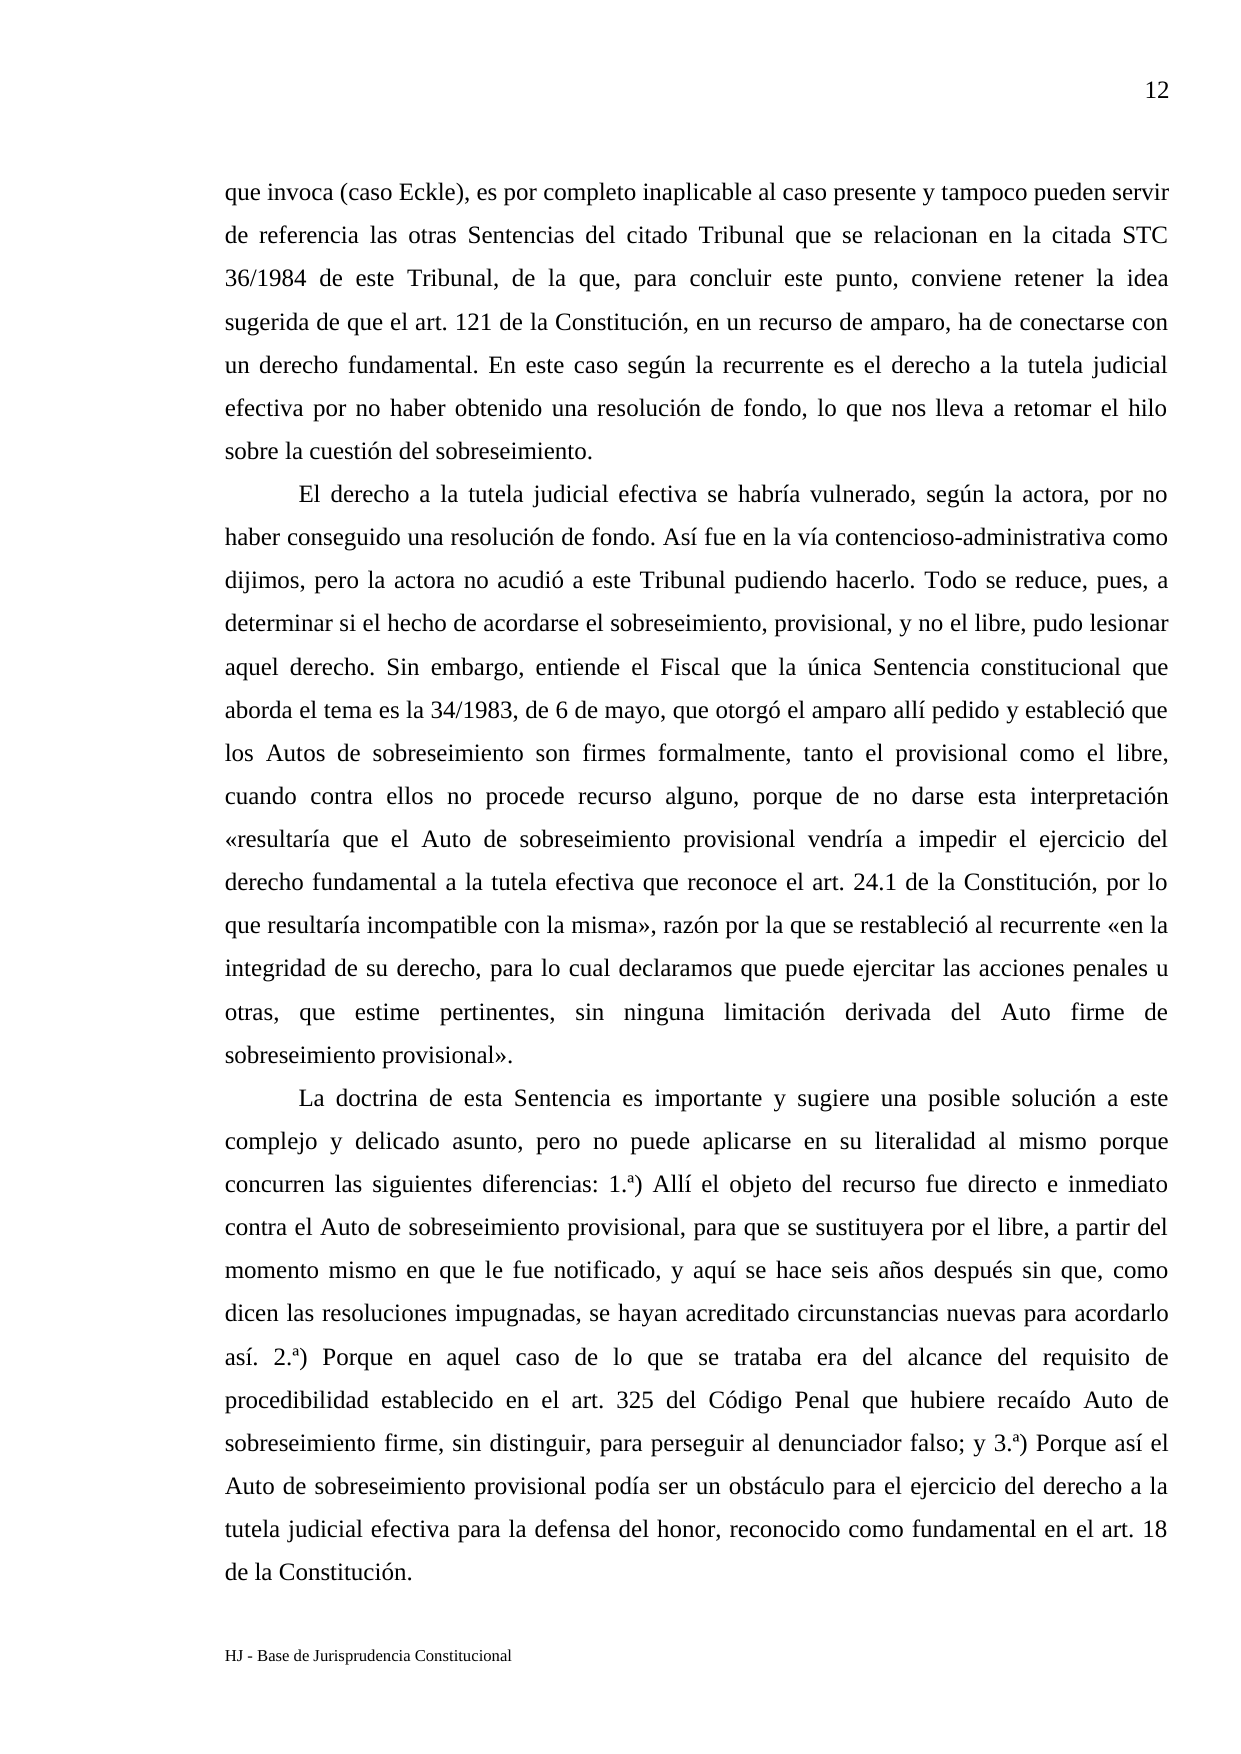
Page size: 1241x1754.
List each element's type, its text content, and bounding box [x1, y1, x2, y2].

text La doctrina de esta Sentencia es importante y sugiere una posible solución a este complejo y delicado asunto, pero no puede aplicarse en su literalidad al mismo porque concurren las siguientes diferencias: 1.ª) Allí el objeto del recurso fue directo e inmediato contra el Auto de sobreseimiento provisional, para que se sustituyera por el libre, a partir del momento mismo en que le fue notificado, y aquí se hace seis años después sin que, como dicen las resoluciones impugnadas, se hayan acreditado circunstancias nuevas para acordarlo así. 2.ª) Porque en aquel caso de lo que se trataba era del alcance del requisito de procedibilidad establecido en el art. 325 del Código Penal que hubiere recaído Auto de sobreseimiento firme, sin distinguir, para perseguir al denunciador falso; y 3.ª) Porque así el Auto de sobreseimiento provisional podía ser un obstáculo para el ejercicio del derecho a la tutela judicial efectiva para la defensa del honor, reconocido como fundamental en el art. 18 de la Constitución. [224, 1083, 1169, 1586]
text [224, 177, 1169, 465]
text El derecho a la tutela judicial efectiva se habría vulnerado, según la actora, por no haber conseguido una resolución de fondo. Así fue en la vía contencioso-administrativa como dijimos, pero la actora no acudió a este Tribunal pudiendo hacerlo. Todo se reduce, pues, a determinar si el hecho de acordarse el sobreseimiento, provisional, y no el libre, pudo lesionar aquel derecho. Sin embargo, entiende el Fiscal que la única Sentencia constitucional que aborda el tema es la 34/1983, de 6 de mayo, que otorgó el amparo allí pedido y estableció que los Autos de sobreseimiento son firmes formalmente, tanto el provisional como el libre, cuando contra ellos no procede recurso alguno, porque de no darse esta interpretación «resultaría que el Auto de sobreseimiento provisional vendría a impedir el ejercicio del derecho fundamental a la tutela efectiva que reconoce el art. 24.1 de la Constitución, por lo que resultaría incompatible con la misma», razón por la que se restableció al recurrente «en la integridad de su derecho, para lo cual declaramos que puede ejercitar las acciones penales u otras, que estime pertinentes, sin ninguna limitación derivada del Auto firme de sobreseimiento provisional». [224, 479, 1169, 1068]
